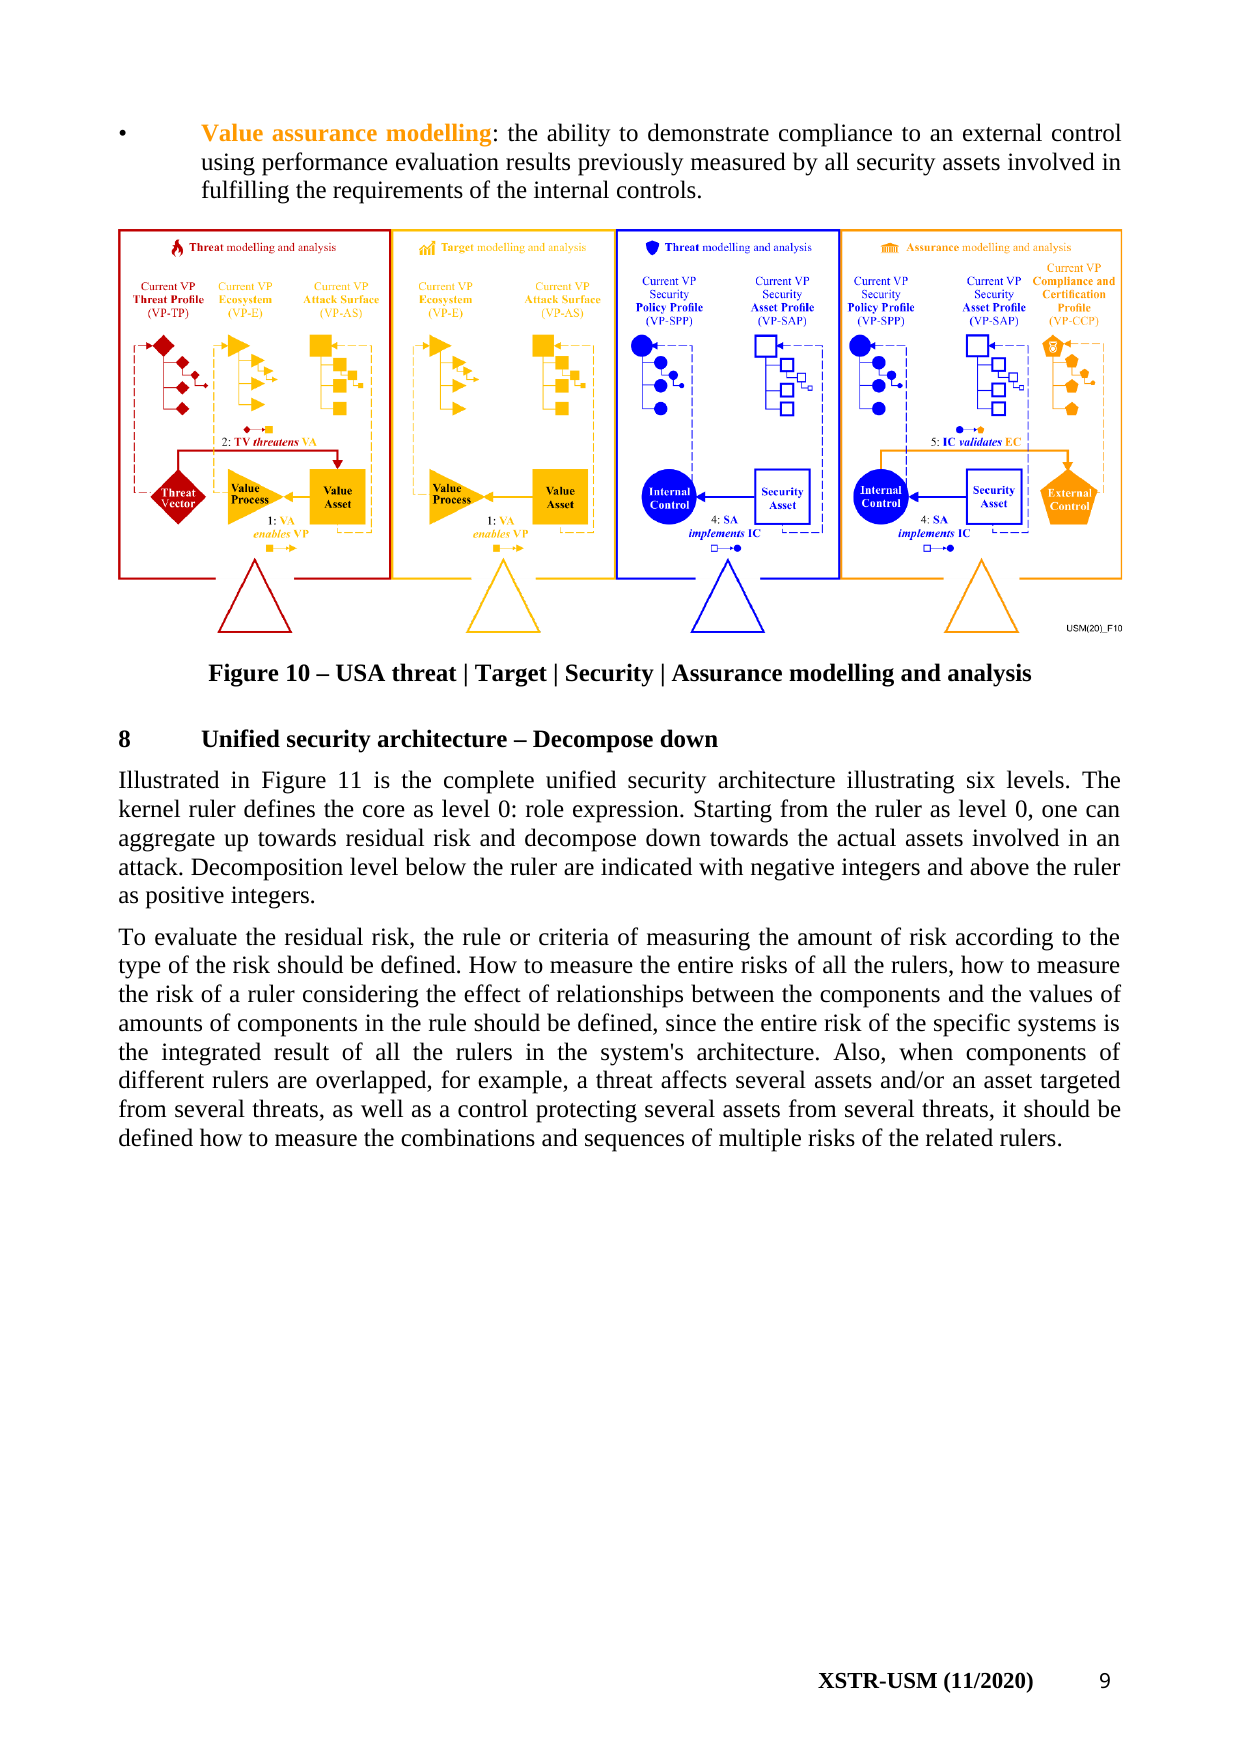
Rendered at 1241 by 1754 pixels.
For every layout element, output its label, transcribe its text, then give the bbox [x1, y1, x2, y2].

picture [118, 229, 1123, 633]
text Illustrated in Figure 11 is the complete unified security architecture illustrating six levels. The kernel ruler defines the core as level 0: role expression. Starting from the ruler as level 0, one can aggregate up towards residual risk and decompose down towards the actual assets involved in an attack. Decomposition level below the ruler are indicated with negative integers and above the ruler as positive integers. [118, 765, 1122, 909]
subtitle 8 Unified security architecture – Decompose down [118, 724, 1122, 753]
text To evaluate the residual risk, the rule or criteria of measuring the amount of risk according to the type of the risk should be defined. How to measure the entire risks of all the rulers, how to measure the risk of a ruler considering the effect of relationships between the components and the values of amounts of components in the rule should be defined, since the entire risk of the specific systems is the integrated result of all the rulers in the system's architecture. Also, when components of different rulers are overlapped, for example, a threat affects several assets and/or an asset targeted from several threats, as well as a control protecting several assets from several threats, it should be defined how to measure the combinations and sequences of multiple risks of the related rulers. [118, 922, 1122, 1152]
title Figure 10 – USA threat | Target | Security | Assurance modelling and analysis [118, 658, 1122, 687]
text • Value assurance modelling: the ability to demonstrate compliance to an external control using performance evaluation results previously measured by all security assets involved in fulfilling the requirements of the internal controls. [118, 118, 1122, 204]
